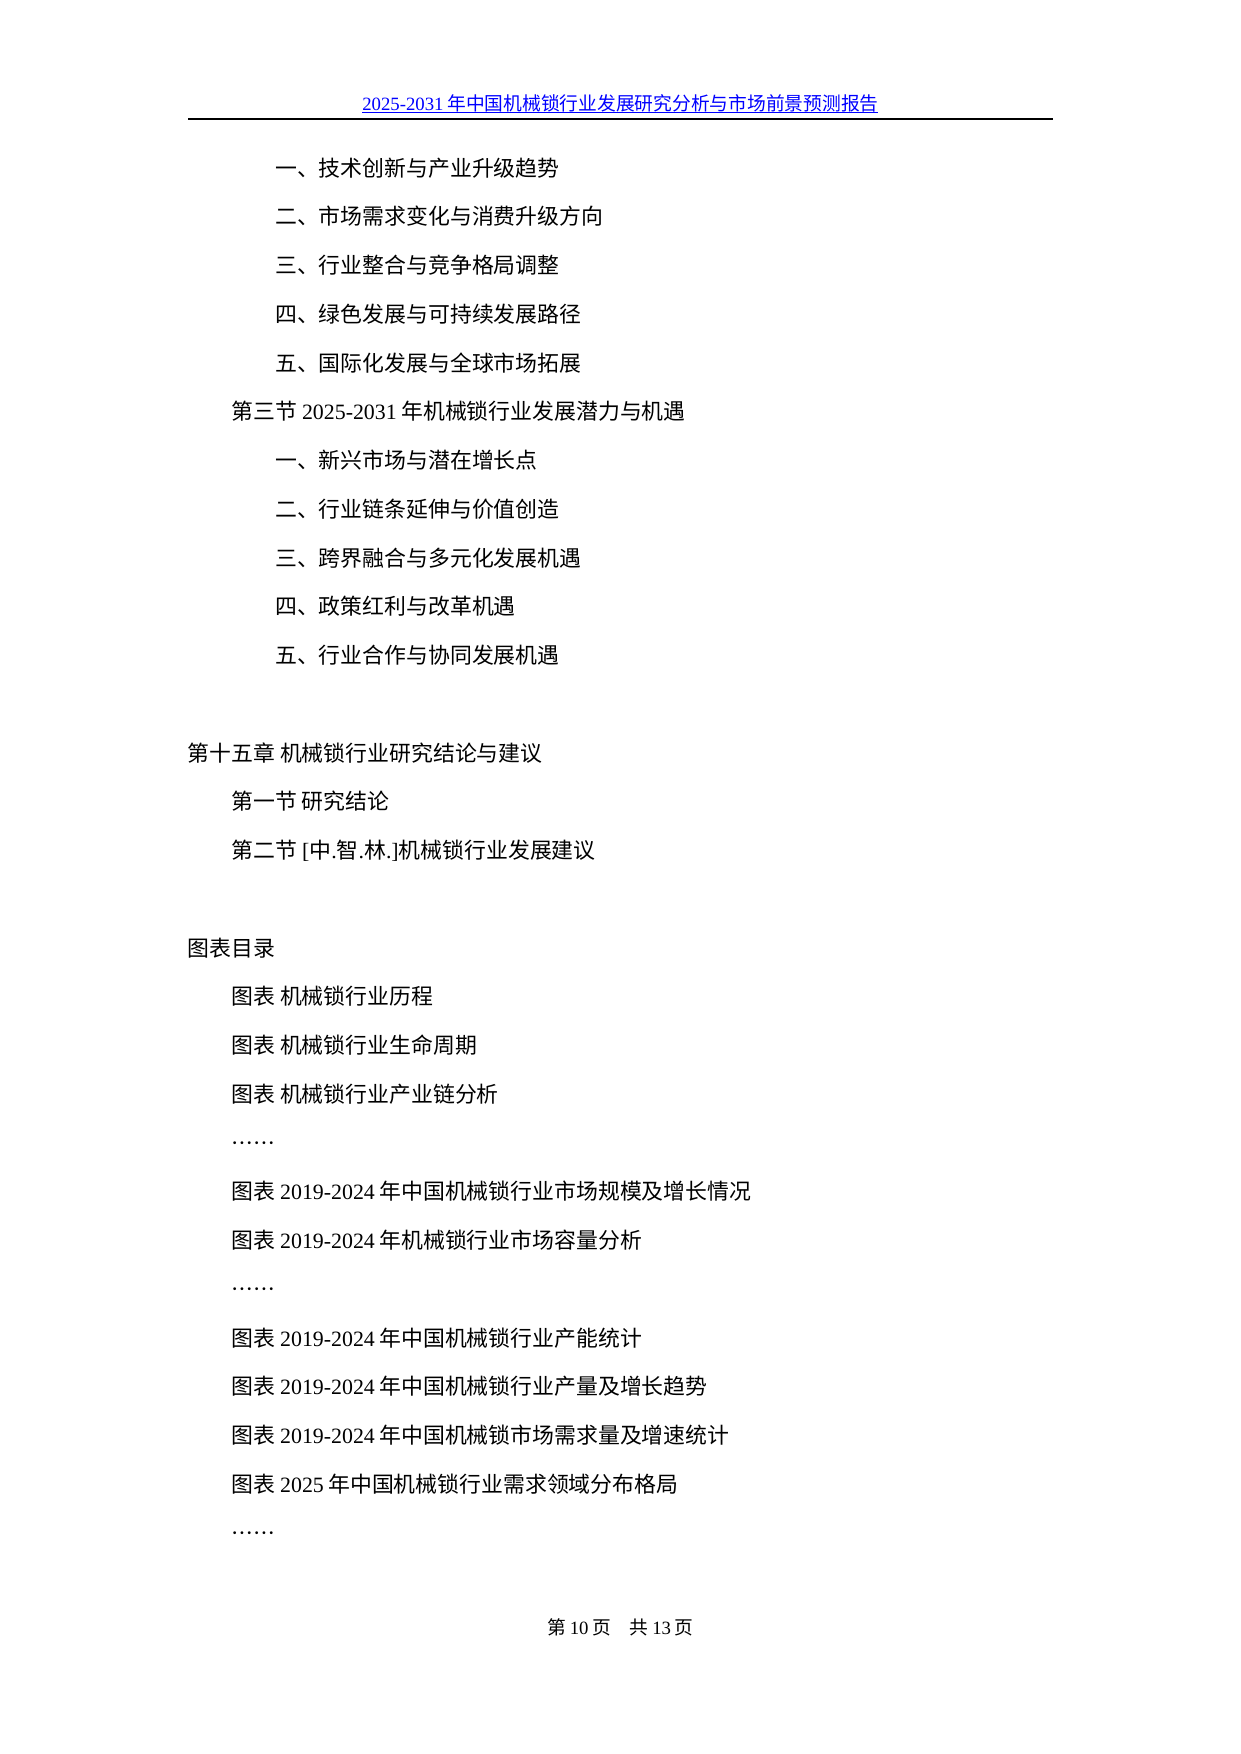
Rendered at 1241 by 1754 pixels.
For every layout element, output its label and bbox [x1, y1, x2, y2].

text [187, 150, 1053, 1548]
